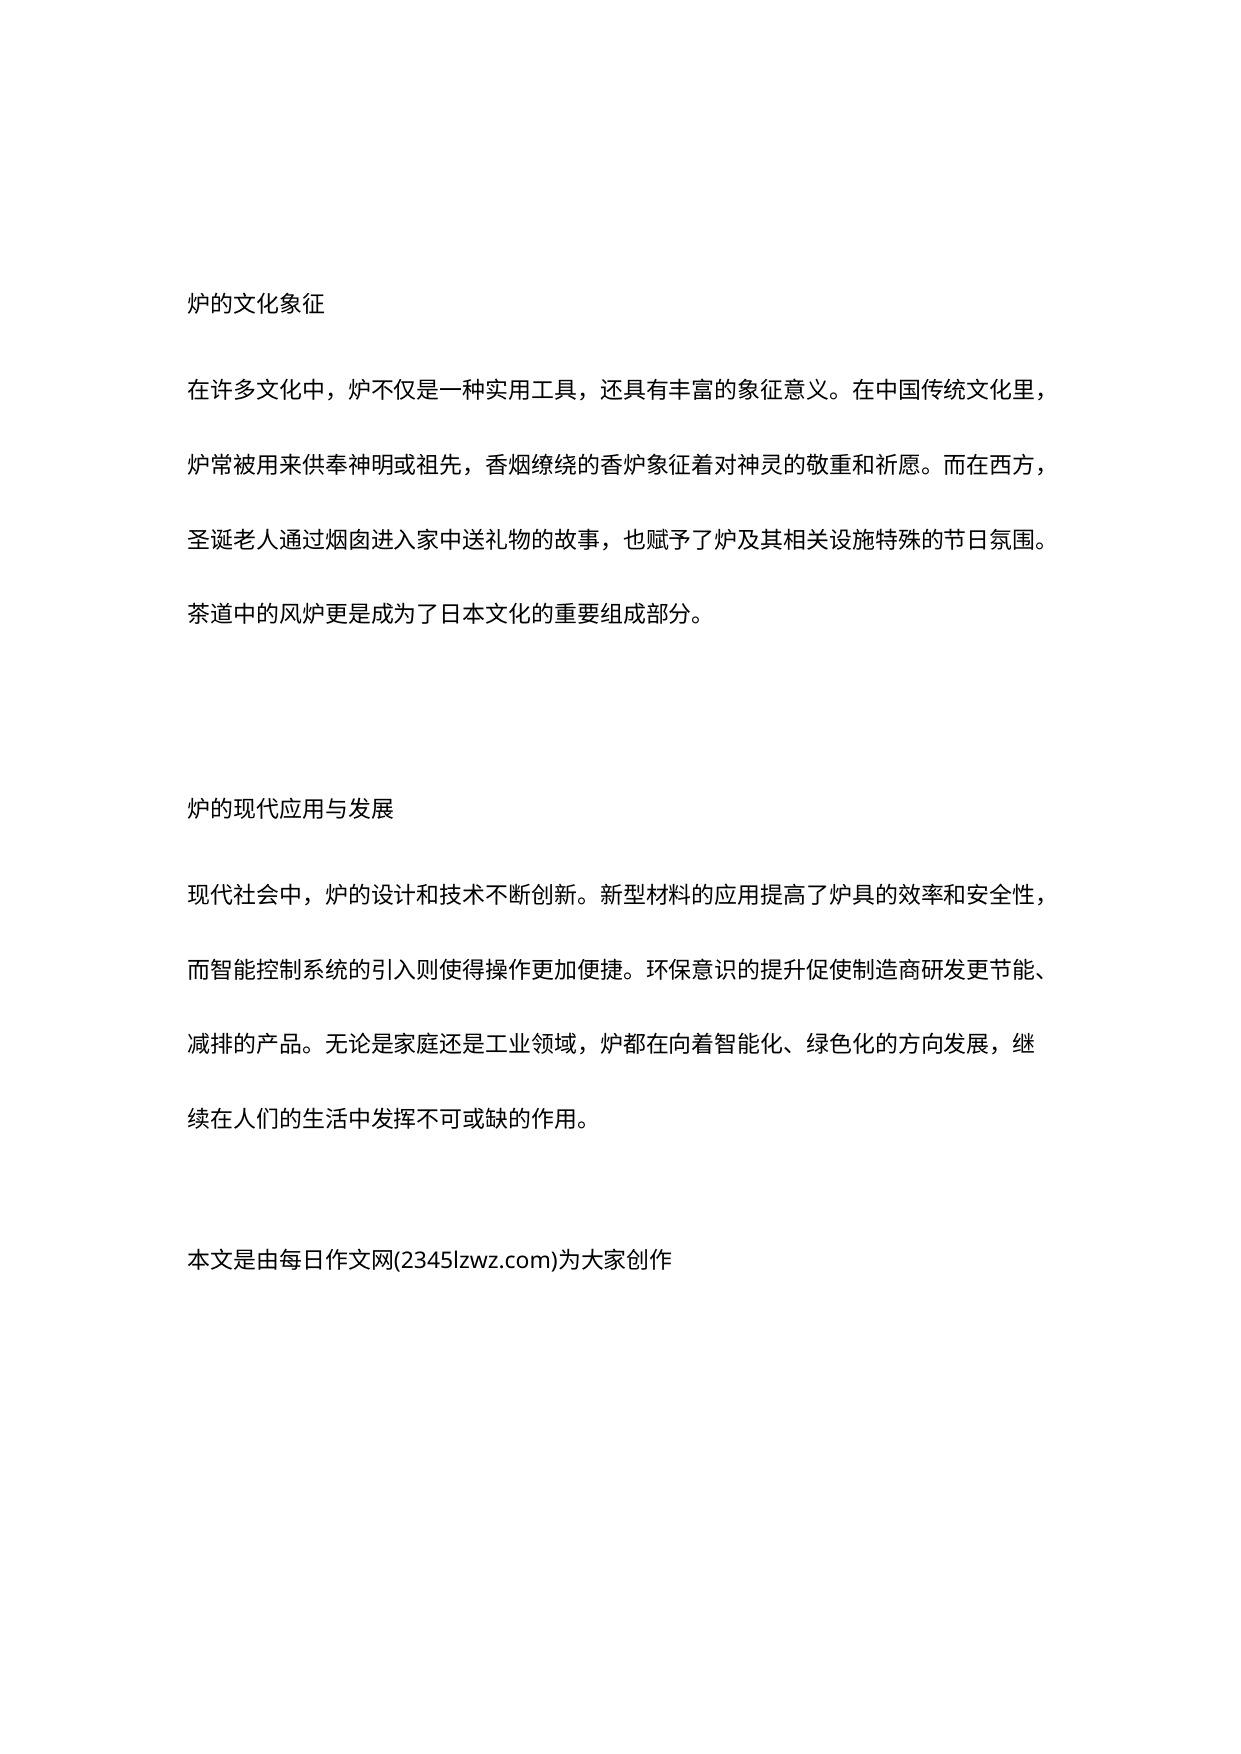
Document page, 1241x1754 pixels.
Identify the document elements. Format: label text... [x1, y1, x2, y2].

text 在许多文化中，炉不仅是一种实用工具，还具有丰富的象征意义。在中国传统文化里，炉常被用来供奉神明或祖先，香烟缭绕的香炉象征着对神灵的敬重和祈愿。而在西方，圣诞老人通过烟囱进入家中送礼物的故事，也赋予了炉及其相关设施特殊的节日氛围。茶道中的风炉更是成为了日本文化的重要组成部分。 [187, 356, 1053, 645]
text 现代社会中，炉的设计和技术不断创新。新型材料的应用提高了炉具的效率和安全性，而智能控制系统的引入则使得操作更加便捷。环保意识的提升促使制造商研发更节能、减排的产品。无论是家庭还是工业领域，炉都在向着智能化、绿色化的方向发展，继续在人们的生活中发挥不可或缺的作用。 [187, 861, 1053, 1150]
text 炉的文化象征 [187, 270, 1053, 335]
text 本文是由每日作文网(2345lzwz.com)为大家创作 [187, 1226, 1053, 1291]
text 炉的现代应用与发展 [187, 774, 1053, 839]
